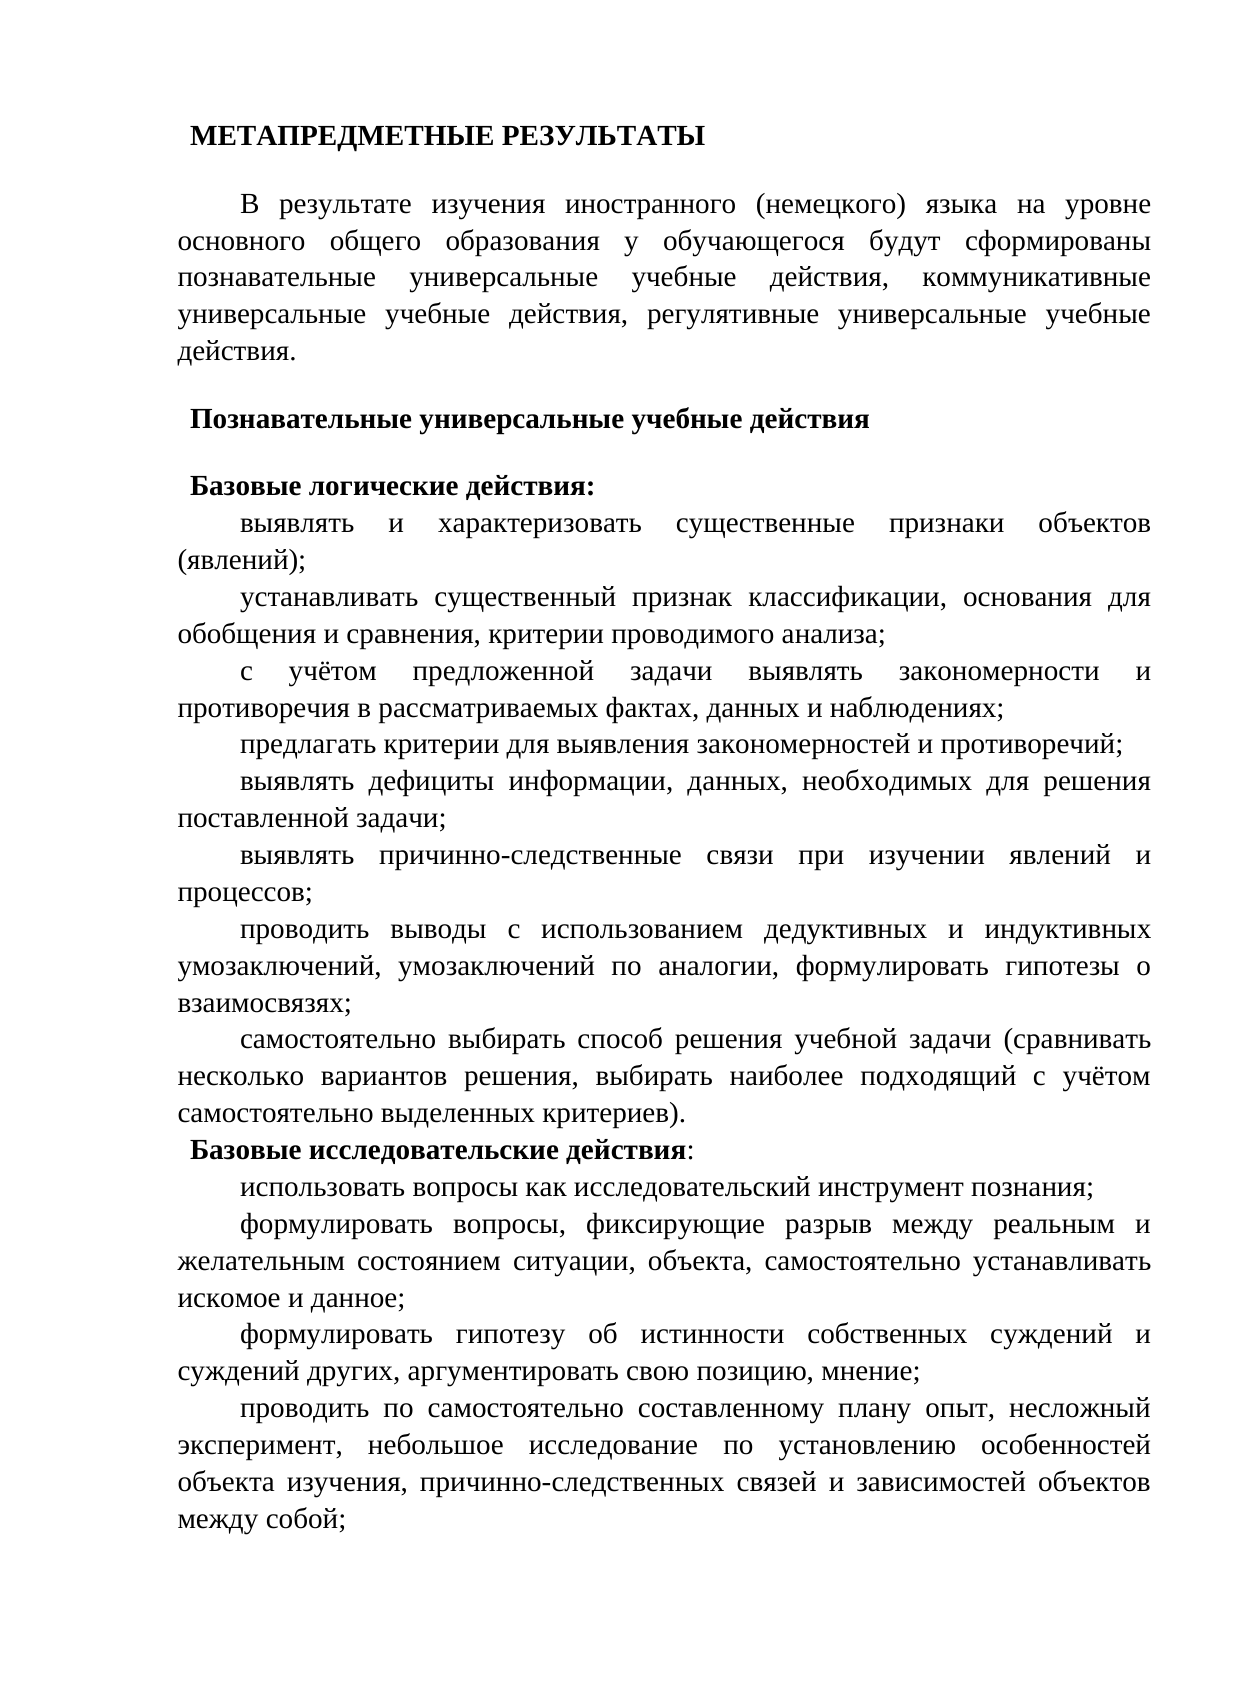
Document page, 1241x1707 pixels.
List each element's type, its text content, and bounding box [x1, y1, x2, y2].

text самостоятельно выбирать способ решения учебной задачи (сравнивать несколько вариантов решения, выбирать наиболее подходящий с учётом самостоятельно выделенных критериев). [177, 1022, 1152, 1129]
text предлагать критерии для выявления закономерностей и противоречий; [177, 727, 1152, 760]
text проводить выводы с использованием дедуктивных и индуктивных умозаключений, умозаключений по аналогии, формулировать гипотезы о взаимосвязях; [177, 911, 1152, 1018]
text выявлять дефициты информации, данных, необходимых для решения поставленной задачи; [177, 763, 1152, 834]
text использовать вопросы как исследовательский инструмент познания; [177, 1169, 1152, 1203]
text В результате изучения иностранного (немецкого) языка на уровне основного общего образования у обучающегося будут сформированы познавательные универсальные учебные действия, коммуникативные универсальные учебные действия, регулятивные универсальные учебные действия. [177, 186, 1152, 367]
text Базовые исследовательские действия: [190, 1132, 1152, 1166]
text проводить по самостоятельно составленному плану опыт, несложный эксперимент, небольшое исследование по установлению особенностей объекта изучения, причинно-следственных связей и зависимостей объектов между собой; [177, 1390, 1152, 1534]
text устанавливать существенный признак классификации, основания для обобщения и сравнения, критерии проводимого анализа; [177, 579, 1152, 649]
text выявлять и характеризовать существенные признаки объектов (явлений); [177, 505, 1152, 576]
text Познавательные универсальные учебные действия [190, 401, 1152, 434]
text формулировать вопросы, фиксирующие разрыв между реальным и желательным состоянием ситуации, объекта, самостоятельно устанавливать искомое и данное; [177, 1206, 1152, 1313]
text выявлять причинно-следственные связи при изучении явлений и процессов; [177, 837, 1152, 908]
text с учётом предложенной задачи выявлять закономерности и противоречия в рассматриваемых фактах, данных и наблюдениях; [177, 653, 1152, 723]
text Базовые логические действия: [190, 468, 1152, 502]
text МЕТАПРЕДМЕТНЫЕ РЕЗУЛЬТАТЫ [190, 118, 1152, 152]
text формулировать гипотезу об истинности собственных суждений и суждений других, аргументировать свою позицию, мнение; [177, 1317, 1152, 1387]
